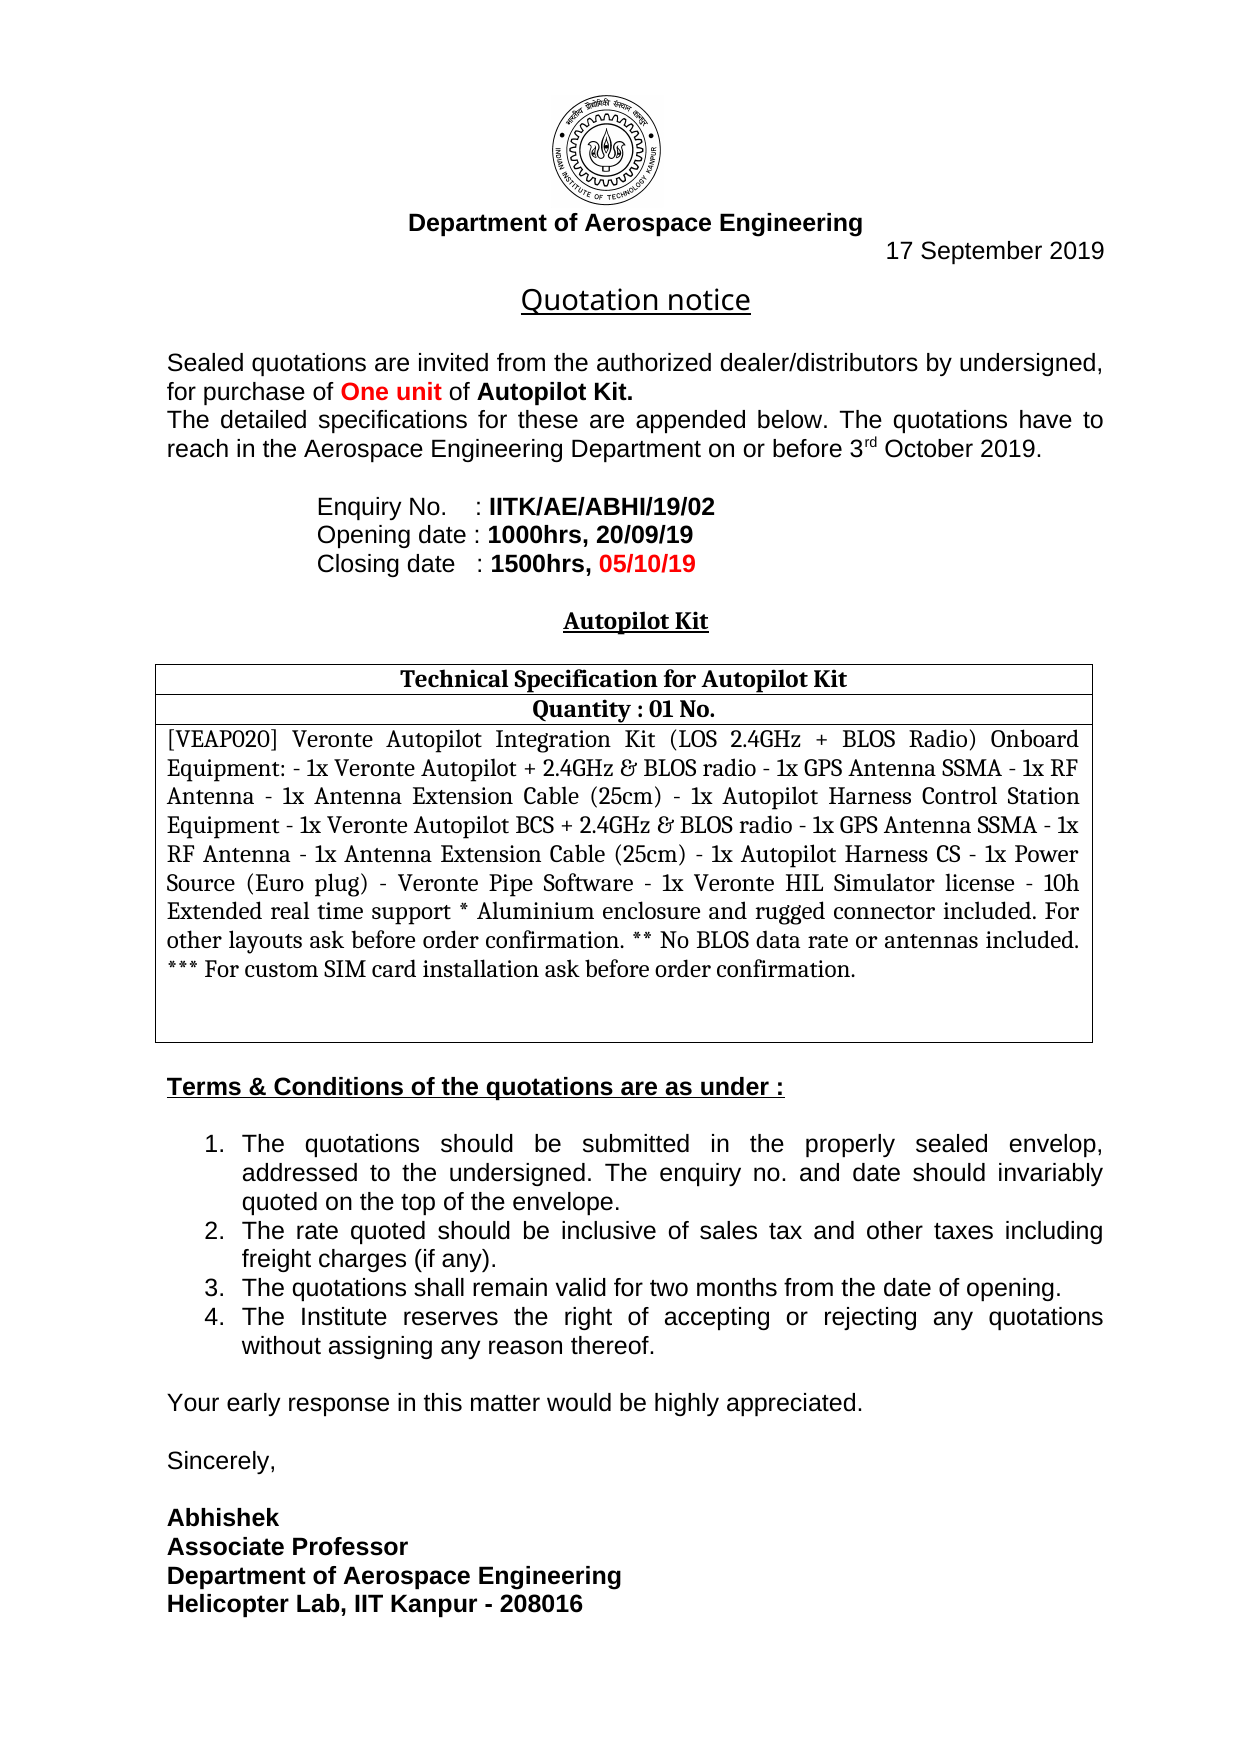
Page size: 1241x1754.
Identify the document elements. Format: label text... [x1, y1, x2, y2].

text Abhishek [167, 1503, 1105, 1532]
table_cell [VEAP020] Veronte Autopilot Integration Kit (LOS 2.4GHz + BLOS Radio) Onboard Equipment: - 1x Veronte Autopilot + 2.4GHz & BLOS radio - 1x GPS Antenna SSMA - 1x RF Antenna - 1x Antenna Extension Cable (25cm) - 1x Autopilot Harness Control Station Equipment - 1x Veronte Autopilot BCS + 2.4GHz & BLOS radio - 1x GPS Antenna SSMA - 1x RF Antenna - 1x Antenna Extension Cable (25cm) - 1x Autopilot Harness CS - 1x Power Source (Euro plug) - Veronte Pipe Software - 1x Veronte HIL Simulator license - 10h Extended real time support * Aluminium enclosure and rugged connector included. For other layouts ask before order confirmation. ** No BLOS data rate or antennas included. *** For custom SIM card installation ask before order confirmation. [156, 725, 1092, 1042]
text Opening date : 1000hrs, 20/09/19 [317, 520, 1105, 549]
text Terms & Conditions of the quotations are as under : [167, 1072, 1105, 1101]
table_cell Quantity : 01 No. [156, 695, 1092, 724]
picture [551, 95, 664, 208]
text Enquiry No. : IITK/AE/ABHI/19/02 [317, 492, 1105, 520]
list The quotations shall remain valid for two months from the date of opening. [204, 1273, 1105, 1302]
text Autopilot Kit [167, 607, 1105, 635]
text Helicopter Lab, IIT Kanpur - 208016 [167, 1589, 1105, 1618]
text Department of Aerospace Engineering [167, 207, 1105, 236]
list The quotations should be submitted in the properly sealed envelop, addressed to the undersigned. The enquiry no. and date should invariably quoted on the top of the envelope. [204, 1129, 1105, 1216]
text The detailed specifications for these are appended below. The quotations have to reach in the Aerospace Engineering Department on or before 3rd October 2019. [167, 405, 1105, 463]
table_header Technical Specification for Autopilot Kit [156, 665, 1092, 694]
list The rate quoted should be inclusive of sales tax and other taxes including freight charges (if any). [204, 1216, 1105, 1273]
list The Institute reserves the right of accepting or rejecting any quotations without assigning any reason thereof. [204, 1302, 1105, 1359]
text Sincerely, [167, 1446, 1105, 1474]
text Your early response in this matter would be highly appreciated. [167, 1388, 1105, 1417]
text Associate Professor [167, 1532, 1105, 1561]
text Sealed quotations are invited from the authorized dealer/distributors by undersigned, for purchase of One unit of Autopilot Kit. [167, 348, 1105, 405]
text 17 September 2019 [167, 236, 1105, 265]
text Department of Aerospace Engineering [167, 1561, 1105, 1589]
text Quotation notice [167, 279, 1105, 319]
text Closing date : 1500hrs, 05/10/19 [317, 549, 1105, 578]
